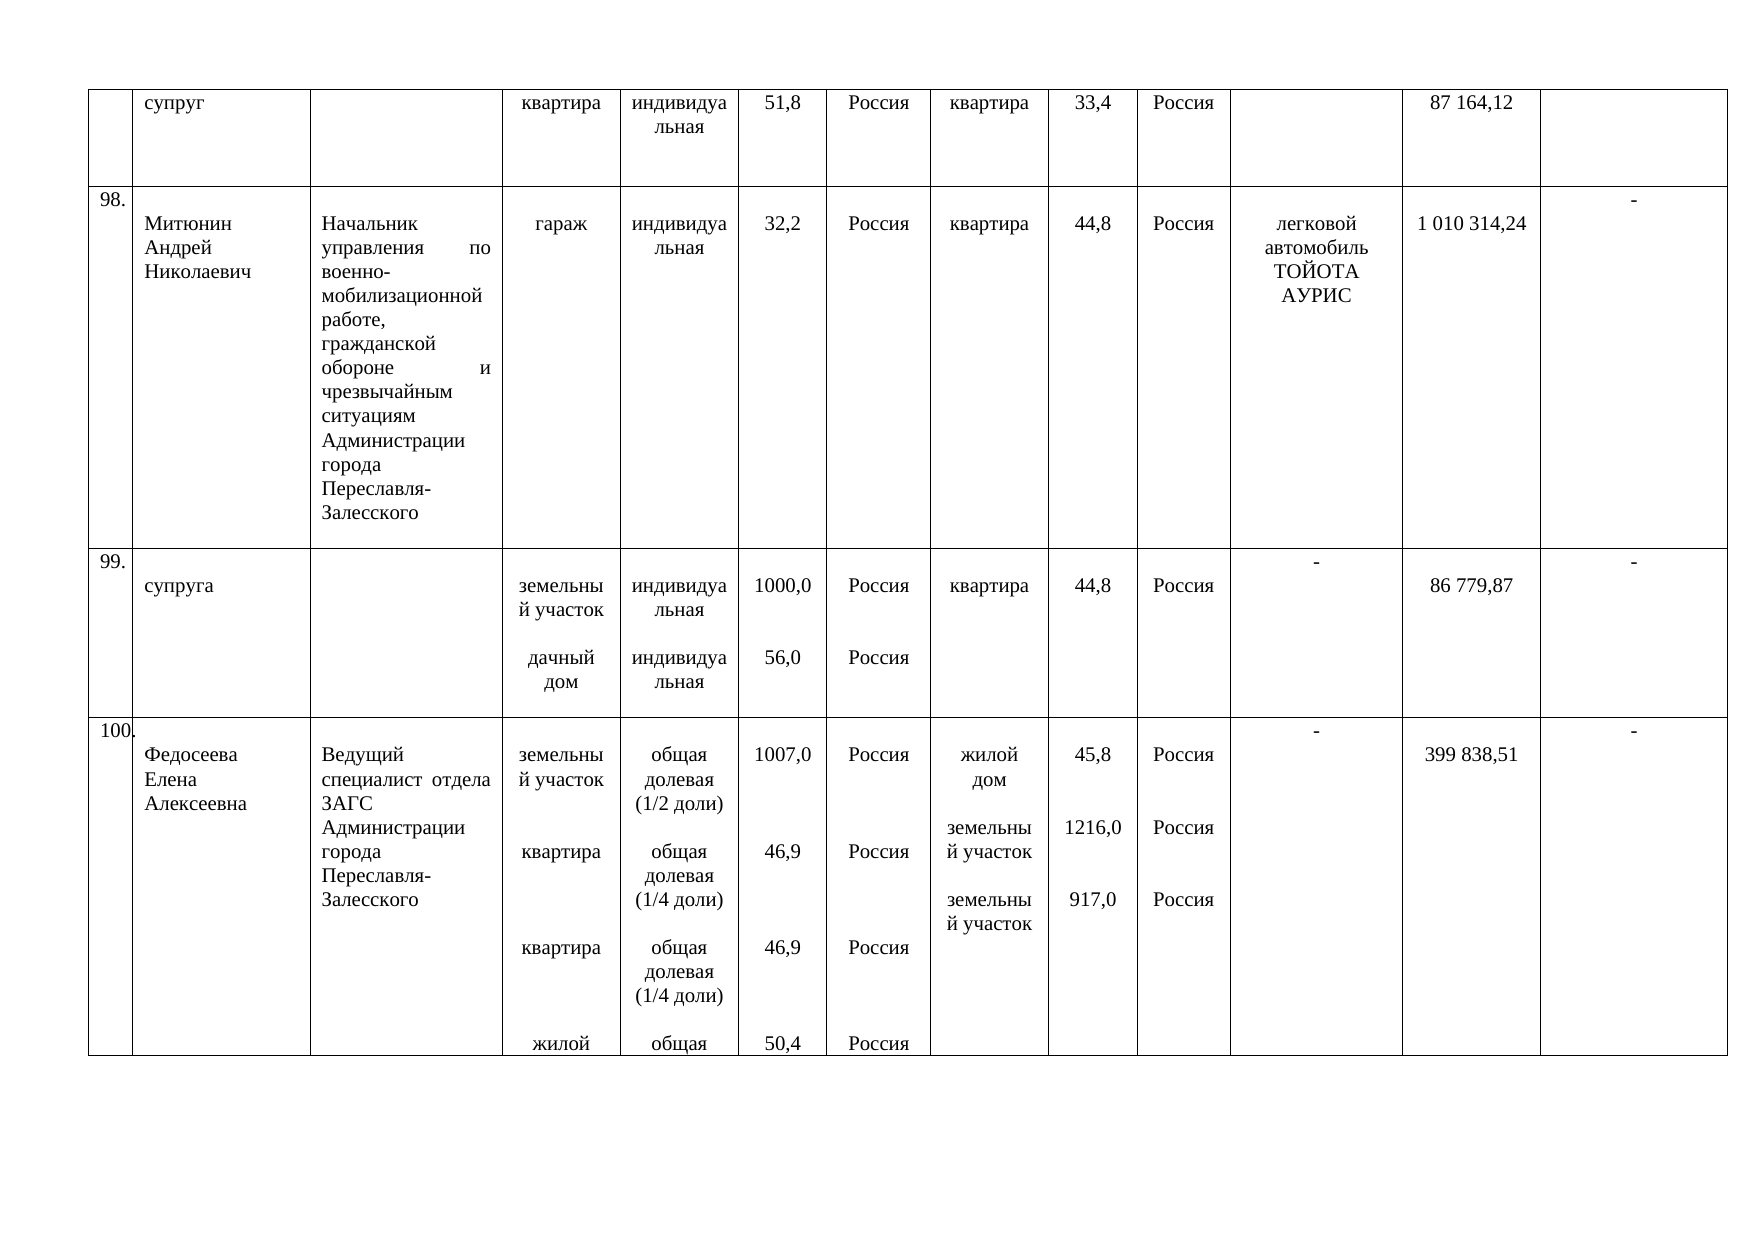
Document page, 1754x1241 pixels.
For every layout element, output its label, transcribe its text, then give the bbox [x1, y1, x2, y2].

table_cell легковой автомобиль ТОЙОТА АУРИС [1231, 187, 1402, 548]
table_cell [133, 718, 310, 1055]
table_cell 44,8 [1049, 549, 1137, 717]
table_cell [1138, 718, 1230, 1055]
table_cell Россия [1138, 549, 1230, 717]
table_cell индивидуальная индивидуальная [621, 549, 738, 717]
table_cell 87 164,12 [1403, 90, 1540, 186]
table_cell [89, 549, 132, 717]
table_cell [89, 718, 132, 1055]
table_cell Начальник управления по военно-мобилизационной работе, гражданской обороне и чрезвычайным ситуациям Администрации города Переславля-Залесского [311, 187, 502, 548]
table_cell 51,8 [739, 90, 826, 186]
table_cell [621, 718, 738, 1055]
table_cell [931, 718, 1048, 1055]
table_cell [311, 549, 502, 717]
table_cell Россия [1138, 187, 1230, 548]
table_cell Россия [827, 187, 930, 548]
table_cell 44,8 [1049, 187, 1137, 548]
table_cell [503, 718, 620, 1055]
table_cell квартира [931, 549, 1048, 717]
table_cell - [1231, 718, 1402, 1055]
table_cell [739, 718, 826, 1055]
table_cell [311, 90, 502, 186]
table_cell - [1541, 718, 1727, 1055]
table_cell индивидуальная [621, 90, 738, 186]
table_cell квартира [931, 90, 1048, 186]
table_cell 32,2 [739, 187, 826, 548]
table_cell - [1541, 187, 1727, 548]
table_cell 1000,0 56,0 [739, 549, 826, 717]
table_cell [1541, 90, 1727, 186]
table_cell 86 779,87 [1403, 549, 1540, 717]
table_cell гараж [503, 187, 620, 548]
table_cell [89, 187, 132, 548]
table_cell 399 838,51 [1403, 718, 1540, 1055]
table_cell - [1231, 549, 1402, 717]
table_cell [89, 90, 132, 186]
table_cell индивидуальная [621, 187, 738, 548]
table_cell супруг [133, 90, 310, 186]
table_cell супруга [133, 549, 310, 717]
table_cell 1 010 314,24 [1403, 187, 1540, 548]
table_cell 33,4 [1049, 90, 1137, 186]
table_cell [1231, 90, 1402, 186]
table_cell Митюнин Андрей Николаевич [133, 187, 310, 548]
table_cell квартира [931, 187, 1048, 548]
table_cell Россия [827, 90, 930, 186]
table_cell Россия [1138, 90, 1230, 186]
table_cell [827, 718, 930, 1055]
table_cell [311, 718, 502, 1055]
table_cell 45,8 1216,0 917,0 [1049, 718, 1137, 1055]
table_cell квартира [503, 90, 620, 186]
table_cell земельный участок дачный дом [503, 549, 620, 717]
table_cell Россия Россия [827, 549, 930, 717]
table_cell - [1541, 549, 1727, 717]
